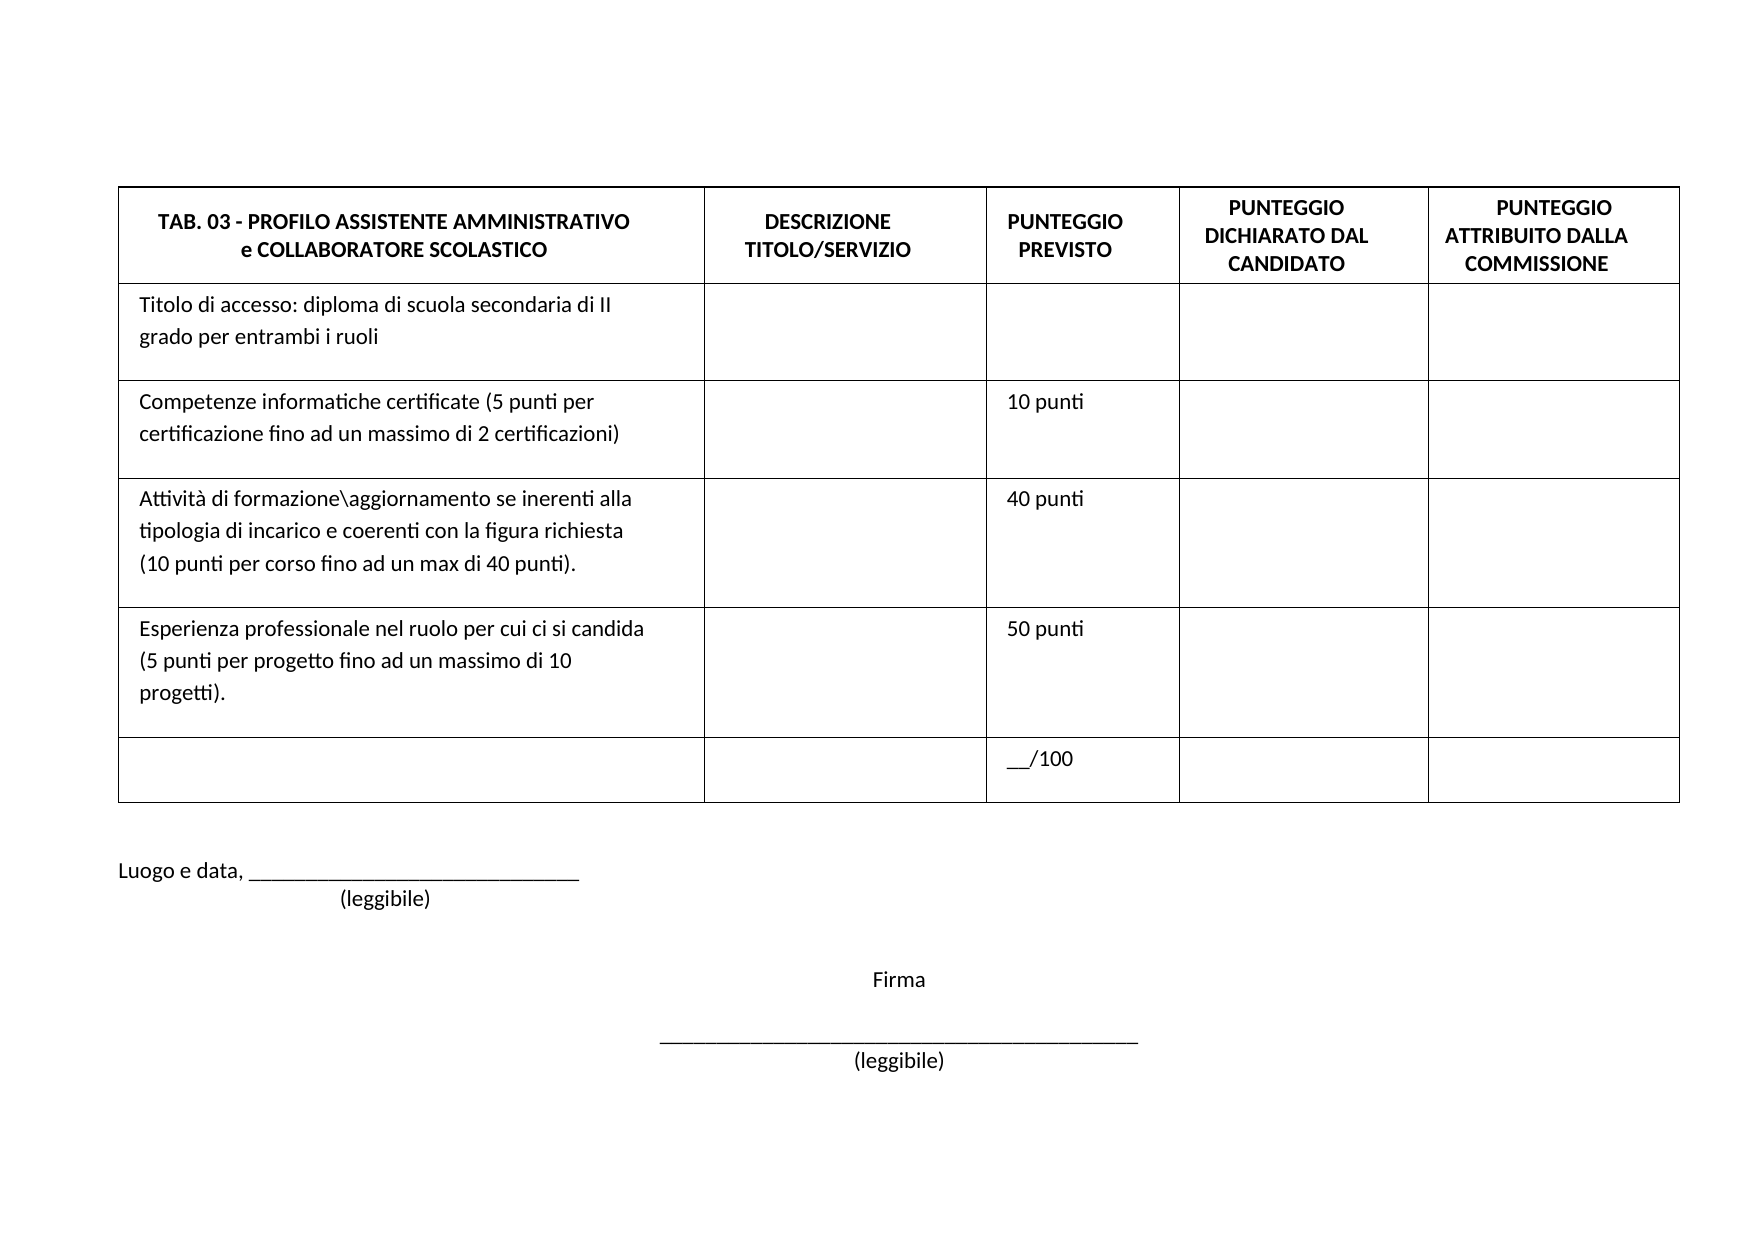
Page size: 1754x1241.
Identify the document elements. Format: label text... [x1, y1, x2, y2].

table_cell Attività di formazione\aggiornamento se inerenti alla tipologia di incarico e coerenti con la figura richiesta (10 punti per corso fino ad un max di 40 punti). [119, 479, 704, 607]
table_cell [119, 738, 704, 802]
table_cell [1180, 381, 1428, 478]
table_cell Titolo di accesso: diploma di scuola secondaria di II grado per entrambi i ruoli [119, 284, 704, 380]
table_header PUNTEGGIO ATTRIBUITO DALLA COMMISSIONE [1429, 188, 1679, 283]
table_cell [987, 284, 1179, 380]
table_cell [1180, 479, 1428, 607]
table_header DESCRIZIONE TITOLO/SERVIZIO [705, 188, 986, 283]
table_header TAB. 03 - PROFILO ASSISTENTE AMMINISTRATIVO e COLLABORATORE SCOLASTICO [119, 188, 704, 283]
text (leggibile) [118, 884, 1680, 913]
table_cell __/100 [987, 738, 1179, 802]
table_cell 50 punti [987, 608, 1179, 737]
table_cell [705, 284, 986, 380]
text __________________________________________ [118, 1019, 1680, 1047]
table_cell [1429, 479, 1679, 607]
table_cell [1180, 738, 1428, 802]
text (leggibile) [118, 1047, 1680, 1075]
table_cell [1429, 738, 1679, 802]
table_cell Esperienza professionale nel ruolo per cui ci si candida (5 punti per progetto fino ad un massimo di 10 progetti). [119, 608, 704, 737]
table_cell [1180, 284, 1428, 380]
table_cell [1429, 284, 1679, 380]
table_cell [705, 608, 986, 737]
text Firma [118, 966, 1680, 994]
table_cell 10 punti [987, 381, 1179, 478]
table_cell [1429, 608, 1679, 737]
table_cell [705, 738, 986, 802]
table_cell 40 punti [987, 479, 1179, 607]
table_header PUNTEGGIO DICHIARATO DAL CANDIDATO [1180, 188, 1428, 283]
table_cell [705, 381, 986, 478]
table_cell [1429, 381, 1679, 478]
table_cell [1180, 608, 1428, 737]
table_cell [705, 479, 986, 607]
table_header PUNTEGGIO PREVISTO [987, 188, 1179, 283]
table_cell Competenze informatiche certificate (5 punti per certificazione fino ad un massimo di 2 certificazioni) [119, 381, 704, 478]
text Luogo e data, _____________________________ [118, 857, 1680, 884]
